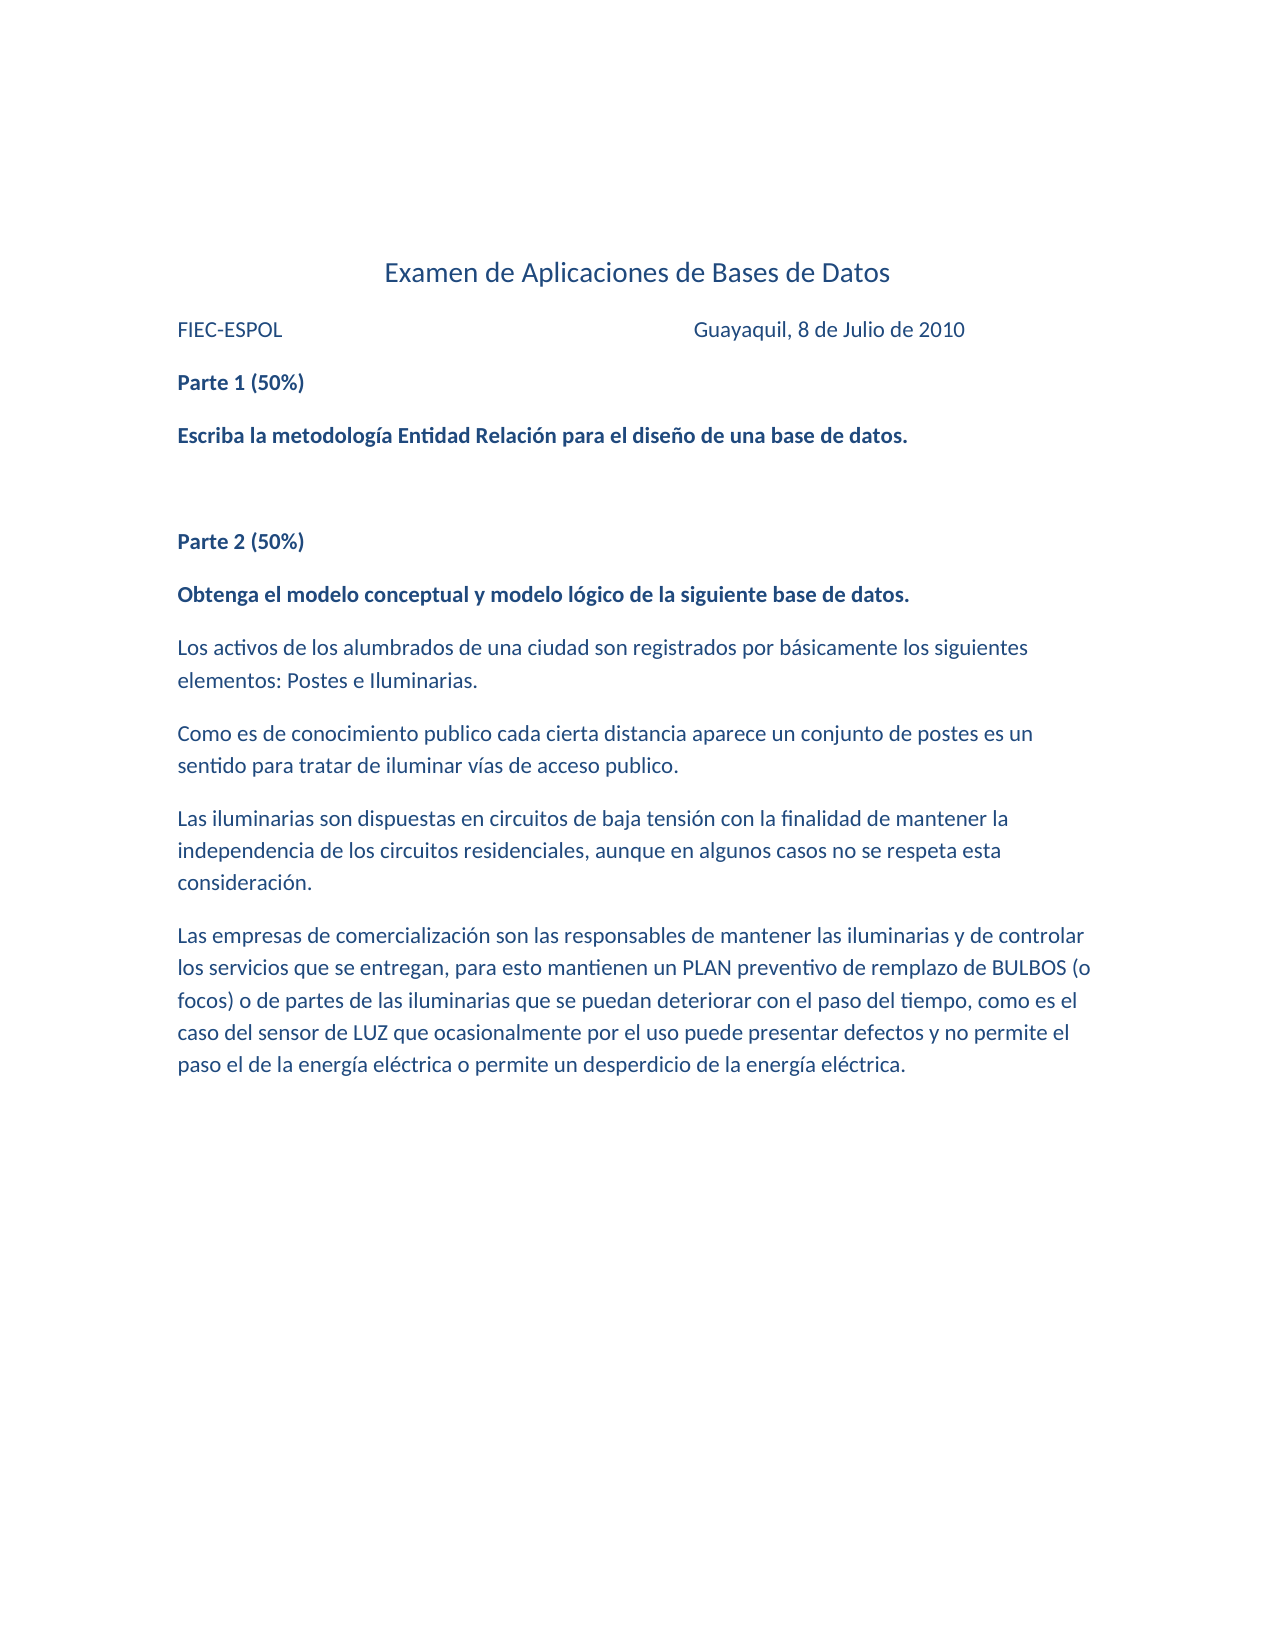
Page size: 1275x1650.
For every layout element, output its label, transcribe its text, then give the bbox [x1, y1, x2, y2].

text Escriba la metodología Entidad Relación para el diseño de una base de datos. [177, 421, 1098, 449]
text Obtenga el modelo conceptual y modelo lógico de la siguiente base de datos. [177, 581, 1098, 608]
text Los activos de los alumbrados de una ciudad son registrados por básicamente los siguientes elementos: Postes e Iluminarias. [177, 633, 1098, 694]
text Parte 1 (50%) [177, 368, 1098, 396]
text Las iluminarias son dispuestas en circuitos de baja tensión con la finalidad de mantener la independencia de los circuitos residenciales, aunque en algunos casos no se respeta esta consideración. [177, 804, 1098, 896]
text Como es de conocimiento publico cada cierta distancia aparece un conjunto de postes es un sentido para tratar de iluminar vías de acceso publico. [177, 719, 1098, 779]
text Parte 2 (50%) [177, 527, 1098, 556]
text FIEC-ESPOL Guayaquil, 8 de Julio de 2010 [177, 315, 1098, 343]
text Examen de Aplicaciones de Bases de Datos [177, 254, 1098, 289]
text Las empresas de comercialización son las responsables de mantener las iluminarias y de controlar los servicios que se entregan, para esto mantienen un PLAN preventivo de remplazo de BULBOS (o focos) o de partes de las iluminarias que se puedan deteriorar con el paso del tiempo, como es el caso del sensor de LUZ que ocasionalmente por el uso puede presentar defectos y no permite el paso el de la energía eléctrica o permite un desperdicio de la energía eléctrica. [177, 921, 1098, 1078]
